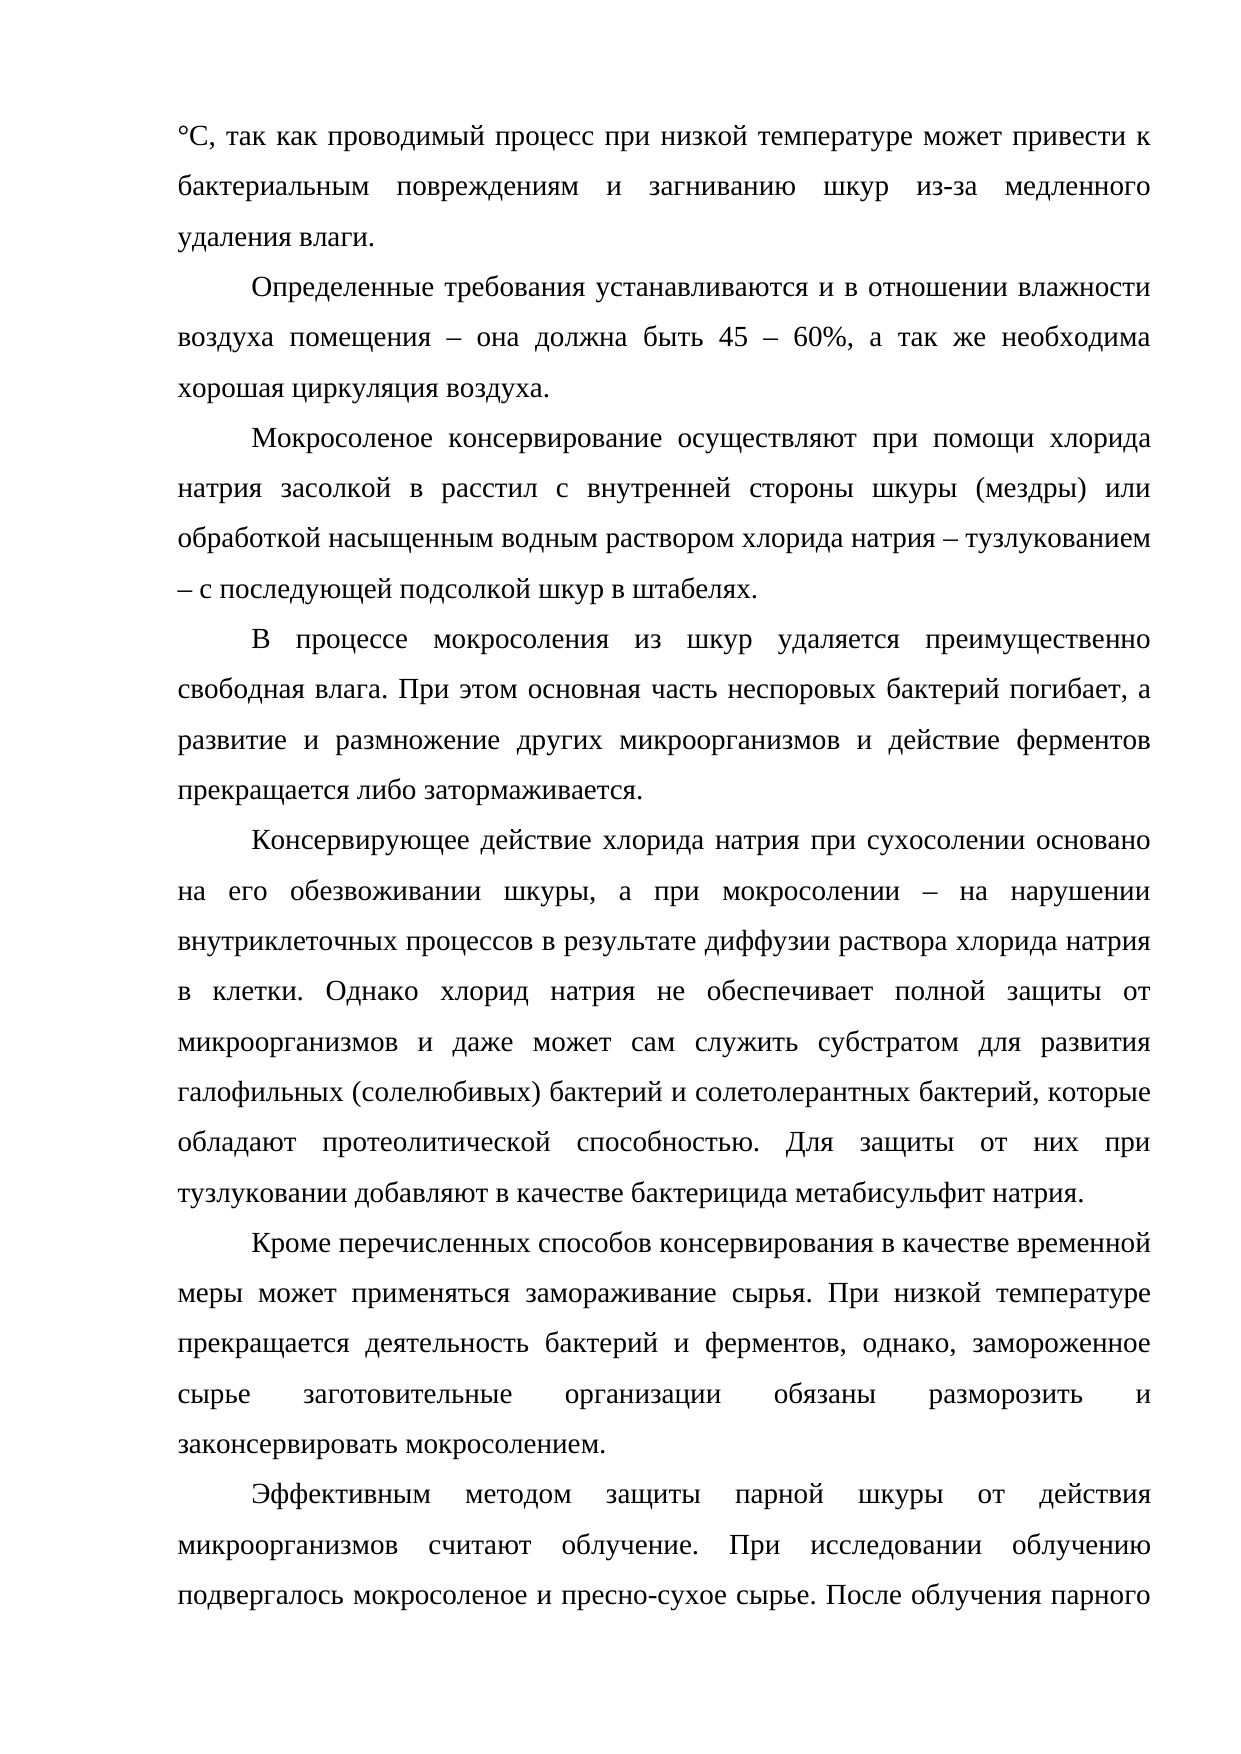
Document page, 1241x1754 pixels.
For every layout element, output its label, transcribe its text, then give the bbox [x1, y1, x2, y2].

text Мокросоленое консервирование осуществляют при помощи хлорида натрия засолкой в расстил с внутренней стороны шкуры (мездры) или обработкой насыщенным водным раствором хлорида натрия – тузлукованием – с последующей подсолкой шкур в штабелях. [177, 420, 1152, 604]
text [177, 1477, 1152, 1611]
text Кроме перечисленных способов консервирования в качестве временной меры может применяться замораживание сырья. При низкой температуре прекращается деятельность бактерий и ферментов, однако, замороженное сырье заготовительные организации обязаны разморозить и законсервировать мокросолением. [177, 1225, 1152, 1460]
text Консервирующее действие хлорида натрия при сухосолении основано на его обезвоживании шкуры, а при мокросолении – на нарушении внутриклеточных процессов в результате диффузии раствора хлорида натрия в клетки. Однако хлорид натрия не обеспечивает полной защиты от микроорганизмов и даже может сам служить субстратом для развития галофильных (солелюбивых) бактерий и солетолерантных бактерий, которые обладают протеолитической способностью. Для защиты от них при тузлуковании добавляют в качестве бактерицида метабисульфит натрия. [177, 822, 1152, 1208]
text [177, 118, 1152, 252]
text Определенные требования устанавливаются и в отношении влажности воздуха помещения – она должна быть 45 – 60%, а так же необходима хорошая циркуляция воздуха. [177, 269, 1152, 403]
text В процессе мокросоления из шкур удаляется преимущественно свободная влага. При этом основная часть неспоровых бактерий погибает, а развитие и размножение других микроорганизмов и действие ферментов прекращается либо затормаживается. [177, 621, 1152, 806]
